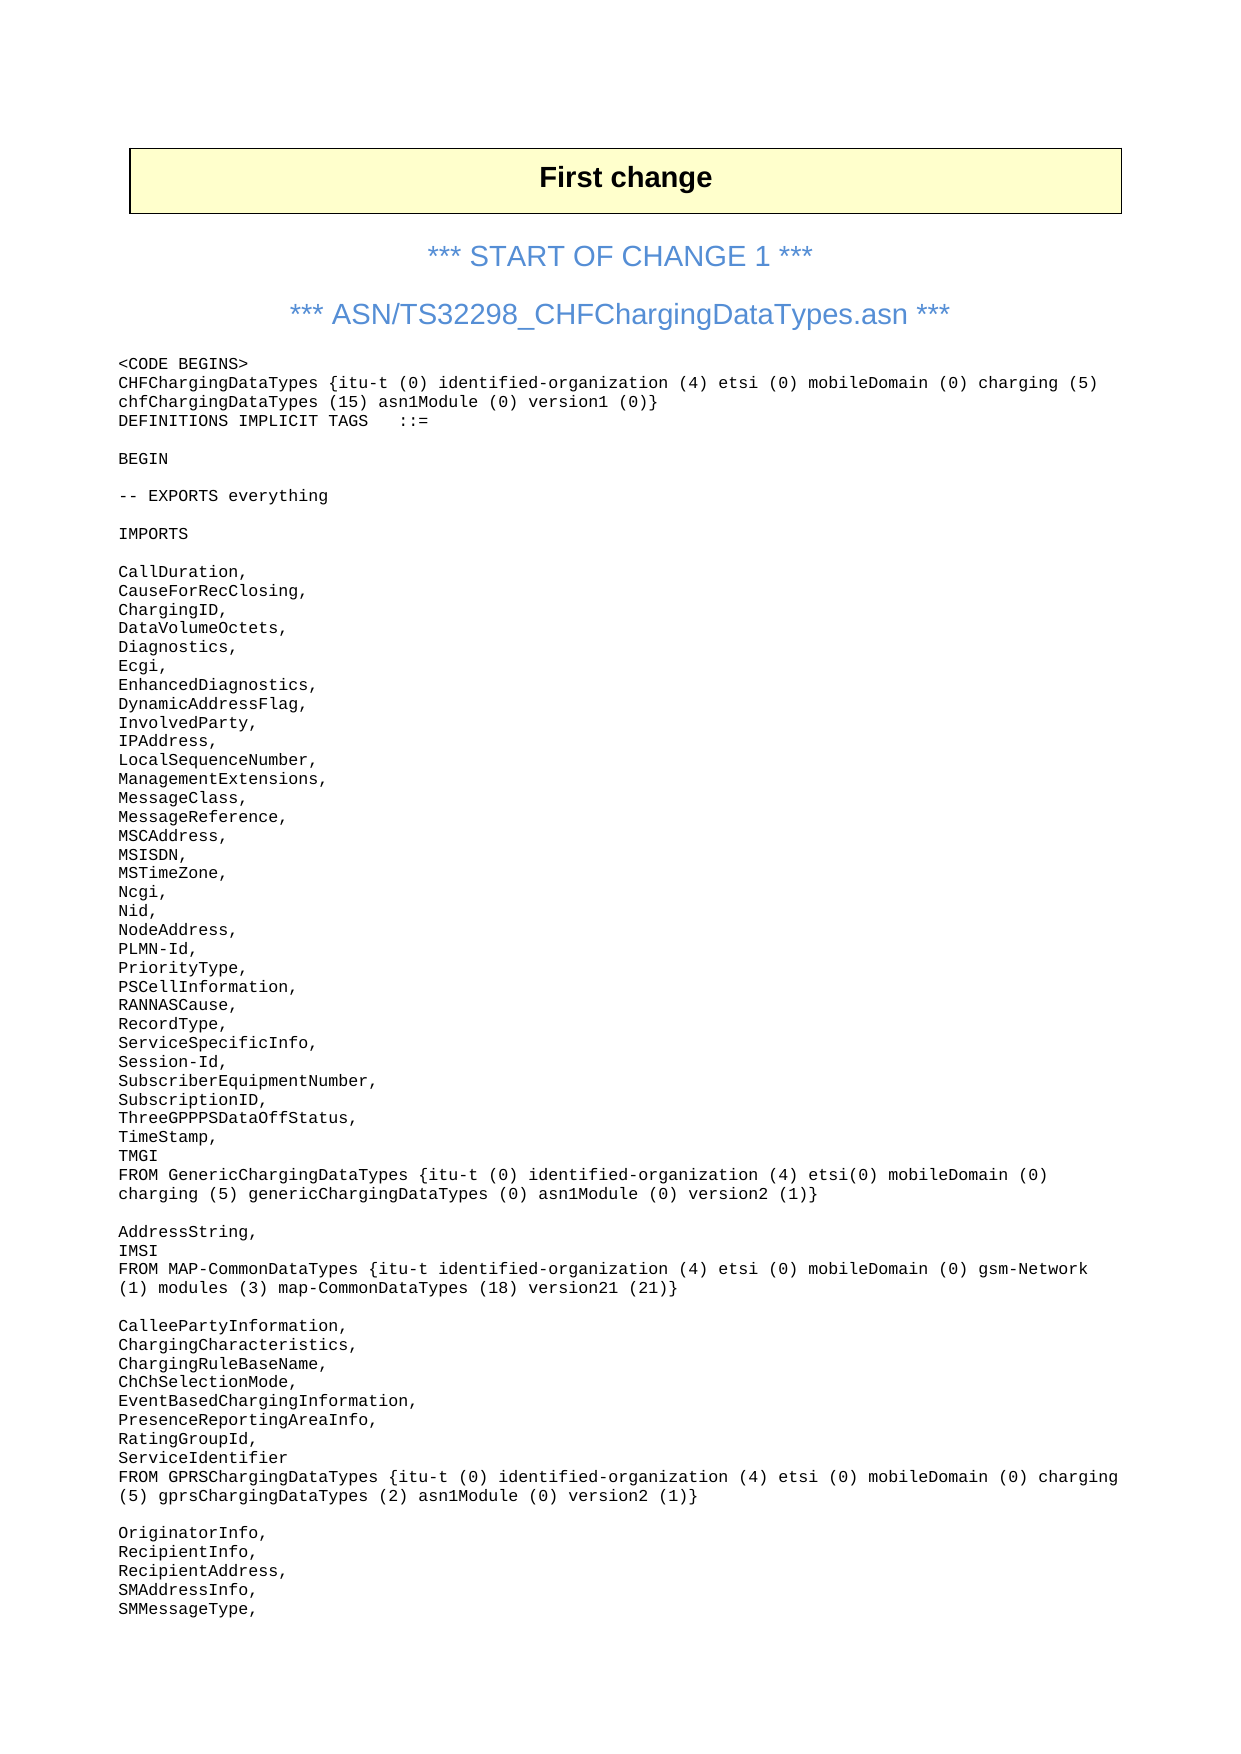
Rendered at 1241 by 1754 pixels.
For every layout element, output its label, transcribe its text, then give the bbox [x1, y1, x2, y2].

text DEFINITIONS IMPLICIT TAGS ::= [118, 412, 1122, 431]
text *** START OF CHANGE 1 *** [118, 239, 1122, 272]
text Ncgi, [118, 884, 1122, 903]
text SMMessageType, [118, 1600, 1122, 1619]
text DataVolumeOctets, [118, 620, 1122, 639]
text SubscriptionID, [118, 1091, 1122, 1110]
text -- EXPORTS everything [118, 488, 1122, 507]
text RANNASCause, [118, 997, 1122, 1016]
text RecipientAddress, [118, 1563, 1122, 1581]
text ManagementExtensions, [118, 771, 1122, 789]
text RecipientInfo, [118, 1544, 1122, 1563]
text CallDuration, [118, 563, 1122, 582]
text Session-Id, [118, 1053, 1122, 1072]
text InvolvedParty, [118, 714, 1122, 733]
text EventBasedChargingInformation, [118, 1393, 1122, 1412]
text MSTimeZone, [118, 865, 1122, 884]
text PLMN-Id, [118, 940, 1122, 959]
text Ecgi, [118, 658, 1122, 676]
text PSCellInformation, [118, 978, 1122, 997]
text PriorityType, [118, 959, 1122, 978]
text NodeAddress, [118, 922, 1122, 940]
text OriginatorInfo, [118, 1525, 1122, 1544]
text <CODE BEGINS> [118, 356, 1122, 375]
text LocalSequenceNumber, [118, 752, 1122, 771]
text EnhancedDiagnostics, [118, 676, 1122, 695]
text IMPORTS [118, 526, 1122, 544]
text FROM MAP-CommonDataTypes {itu-t identified-organization (4) etsi (0) mobileDomain (0) gsm-Network (1) modules (3) map-CommonDataTypes (18) version21 (21)} [118, 1261, 1122, 1299]
text ChChSelectionMode, [118, 1374, 1122, 1393]
text CHFChargingDataTypes {itu-t (0) identified-organization (4) etsi (0) mobileDomain (0) charging (5) chfChargingDataTypes (15) asn1Module (0) version1 (0)} [118, 375, 1122, 412]
text ChargingCharacteristics, [118, 1336, 1122, 1355]
text RecordType, [118, 1016, 1122, 1035]
text PresenceReportingAreaInfo, [118, 1412, 1122, 1431]
text BEGIN [118, 450, 1122, 469]
text ChargingID, [118, 601, 1122, 620]
text FROM GenericChargingDataTypes {itu-t (0) identified-organization (4) etsi(0) mobileDomain (0) charging (5) genericChargingDataTypes (0) asn1Module (0) version2 (1)} [118, 1167, 1122, 1204]
text ServiceIdentifier [118, 1449, 1122, 1468]
text CauseForRecClosing, [118, 582, 1122, 601]
text ServiceSpecificInfo, [118, 1035, 1122, 1053]
text MessageClass, [118, 789, 1122, 808]
text IMSI [118, 1242, 1122, 1261]
text TMGI [118, 1148, 1122, 1167]
text *** ASN/TS32298_CHFChargingDataTypes.asn *** [118, 297, 1122, 331]
text MSCAddress, [118, 827, 1122, 846]
text DynamicAddressFlag, [118, 695, 1122, 714]
text CalleePartyInformation, [118, 1317, 1122, 1336]
text SubscriberEquipmentNumber, [118, 1072, 1122, 1091]
table_header First change [131, 149, 1121, 213]
text MessageReference, [118, 808, 1122, 827]
text IPAddress, [118, 733, 1122, 752]
text Diagnostics, [118, 639, 1122, 658]
text TimeStamp, [118, 1129, 1122, 1148]
text AddressString, [118, 1223, 1122, 1242]
text FROM GPRSChargingDataTypes {itu-t (0) identified-organization (4) etsi (0) mobileDomain (0) charging (5) gprsChargingDataTypes (2) asn1Module (0) version2 (1)} [118, 1468, 1122, 1506]
text ChargingRuleBaseName, [118, 1355, 1122, 1374]
text RatingGroupId, [118, 1431, 1122, 1449]
text Nid, [118, 903, 1122, 922]
text MSISDN, [118, 846, 1122, 865]
text ThreeGPPPSDataOffStatus, [118, 1110, 1122, 1129]
text SMAddressInfo, [118, 1581, 1122, 1600]
